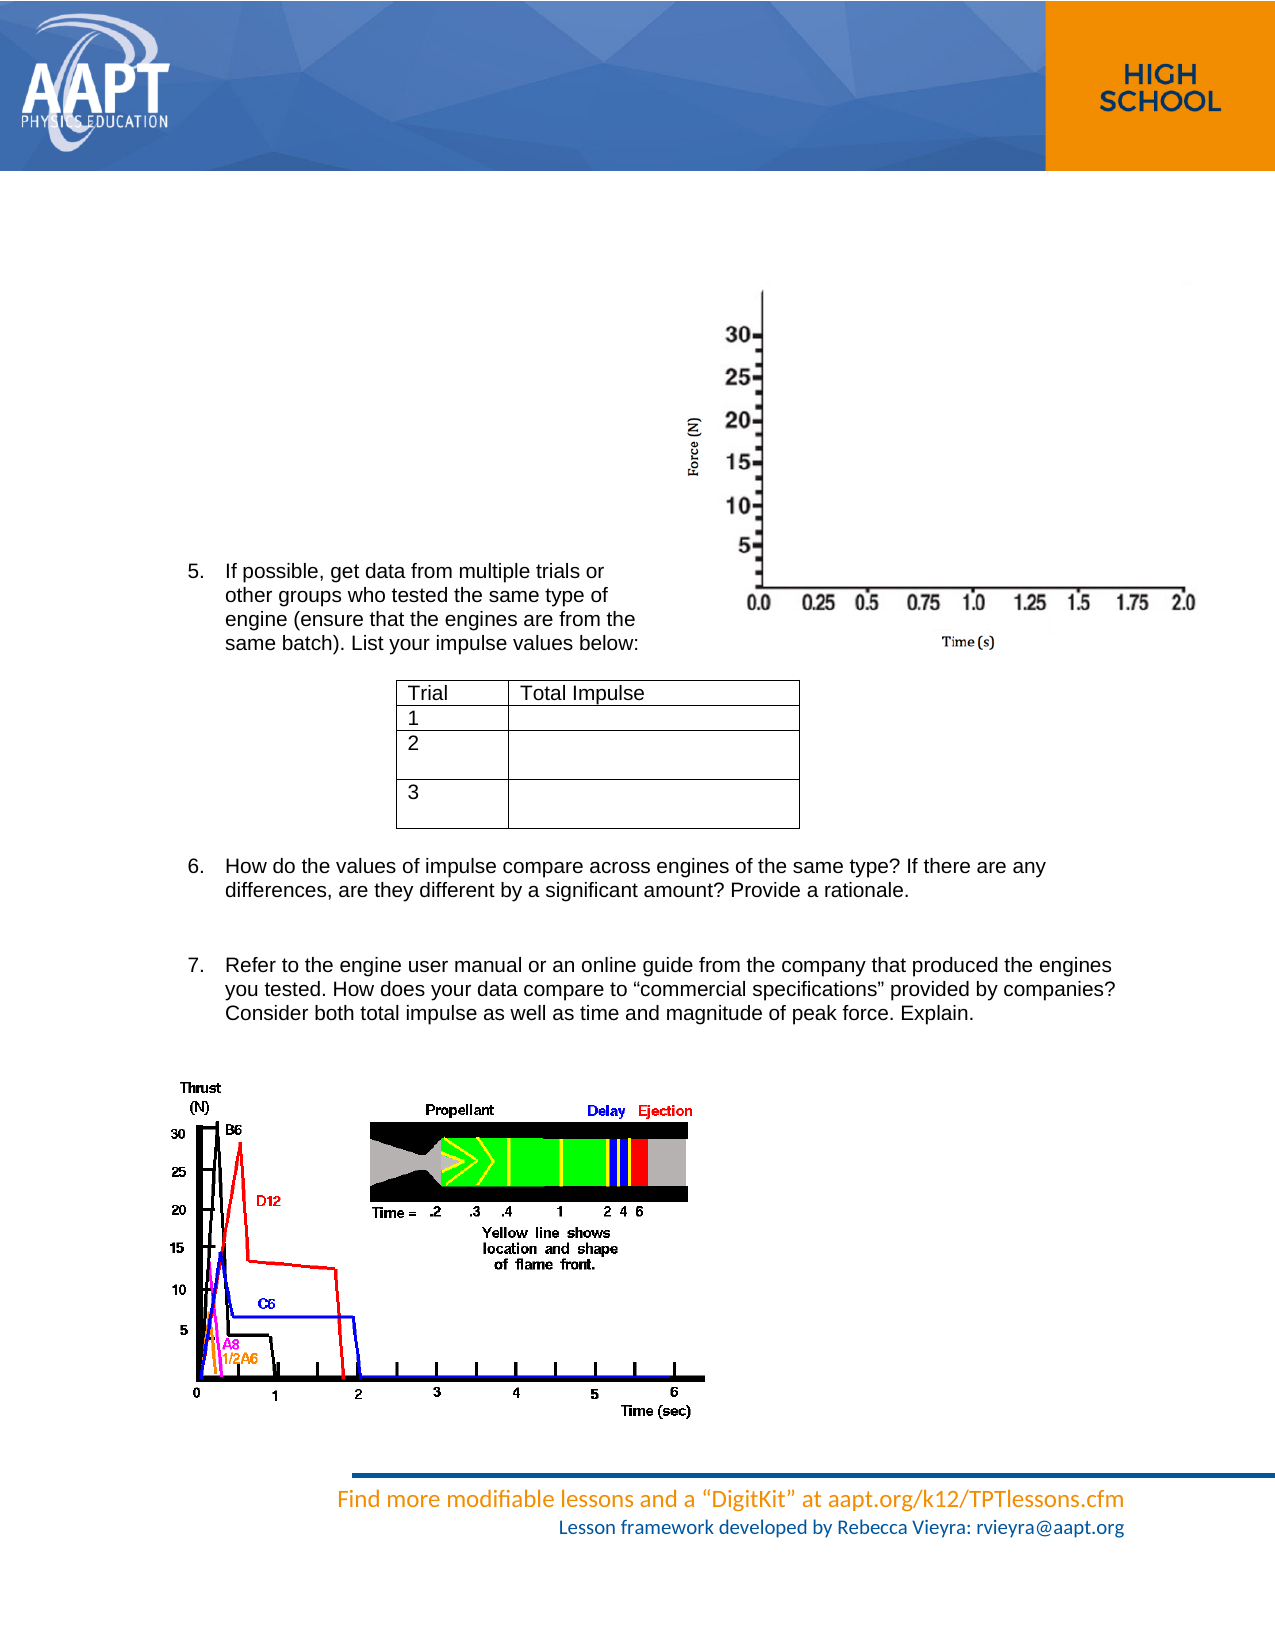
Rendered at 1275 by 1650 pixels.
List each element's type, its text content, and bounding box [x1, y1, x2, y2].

picture [0, 1, 1275, 171]
list If possible, get data from multiple trials or other groups who tested the same type of engine (ensure that the engines are from the same batch). List your impulse values below: [187, 558, 661, 654]
table_cell 3 [397, 780, 508, 827]
table_cell [509, 780, 799, 827]
table_cell [509, 706, 799, 729]
table_header Total Impulse [509, 681, 799, 704]
table_header Trial [397, 681, 508, 704]
table_cell [509, 731, 799, 778]
table_cell 2 [397, 731, 508, 778]
list Refer to the engine user manual or an online guide from the company that produced the engines you tested. How does your data compare to “commercial specifications” provided by companies? Consider both total impulse as well as time and magnitude of peak force. Explain. [187, 952, 1125, 1024]
table_cell 1 [397, 706, 508, 729]
list How do the values of impulse compare across engines of the same type? If there are any differences, are they different by a significant amount? Provide a rationale. [187, 854, 1125, 902]
picture [661, 269, 1233, 654]
picture [150, 1075, 713, 1425]
